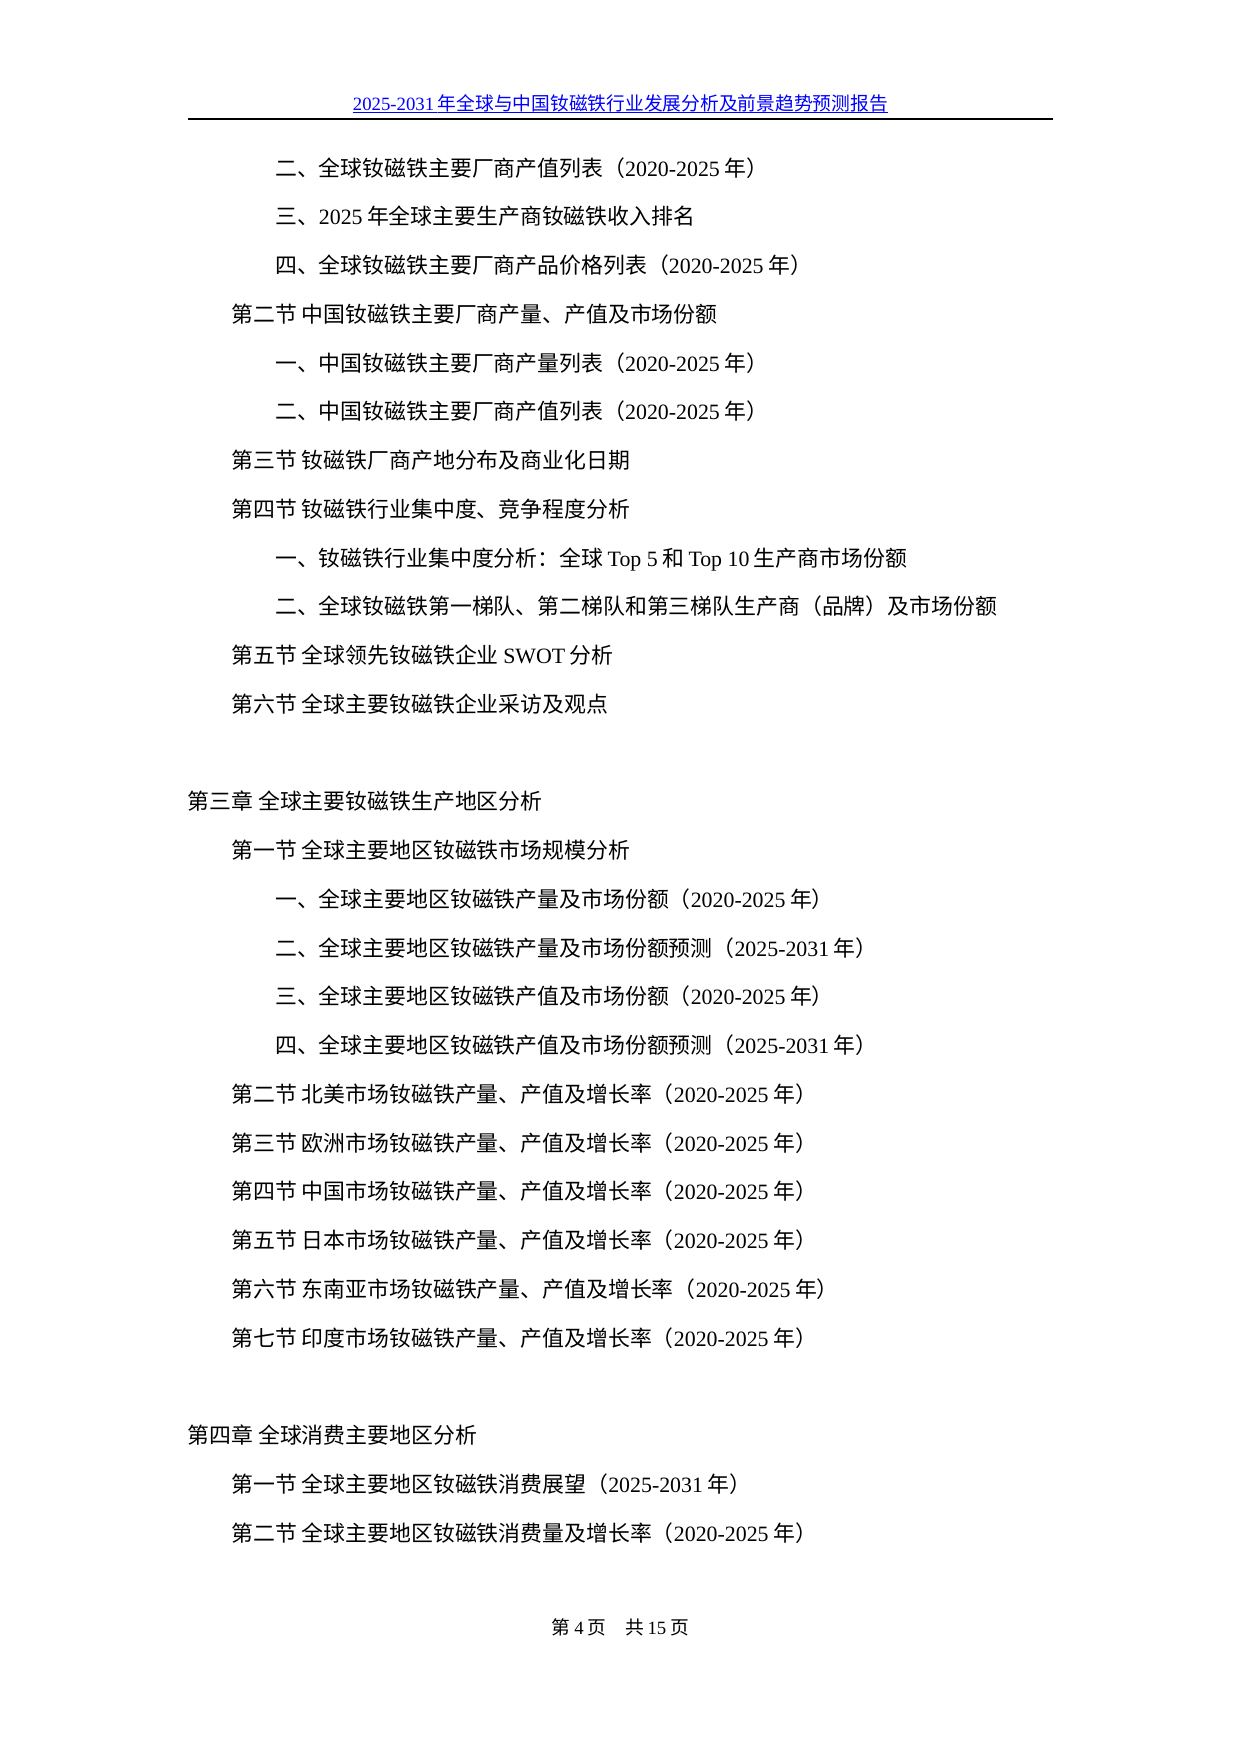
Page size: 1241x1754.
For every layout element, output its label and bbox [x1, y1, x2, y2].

text [187, 150, 1053, 1548]
